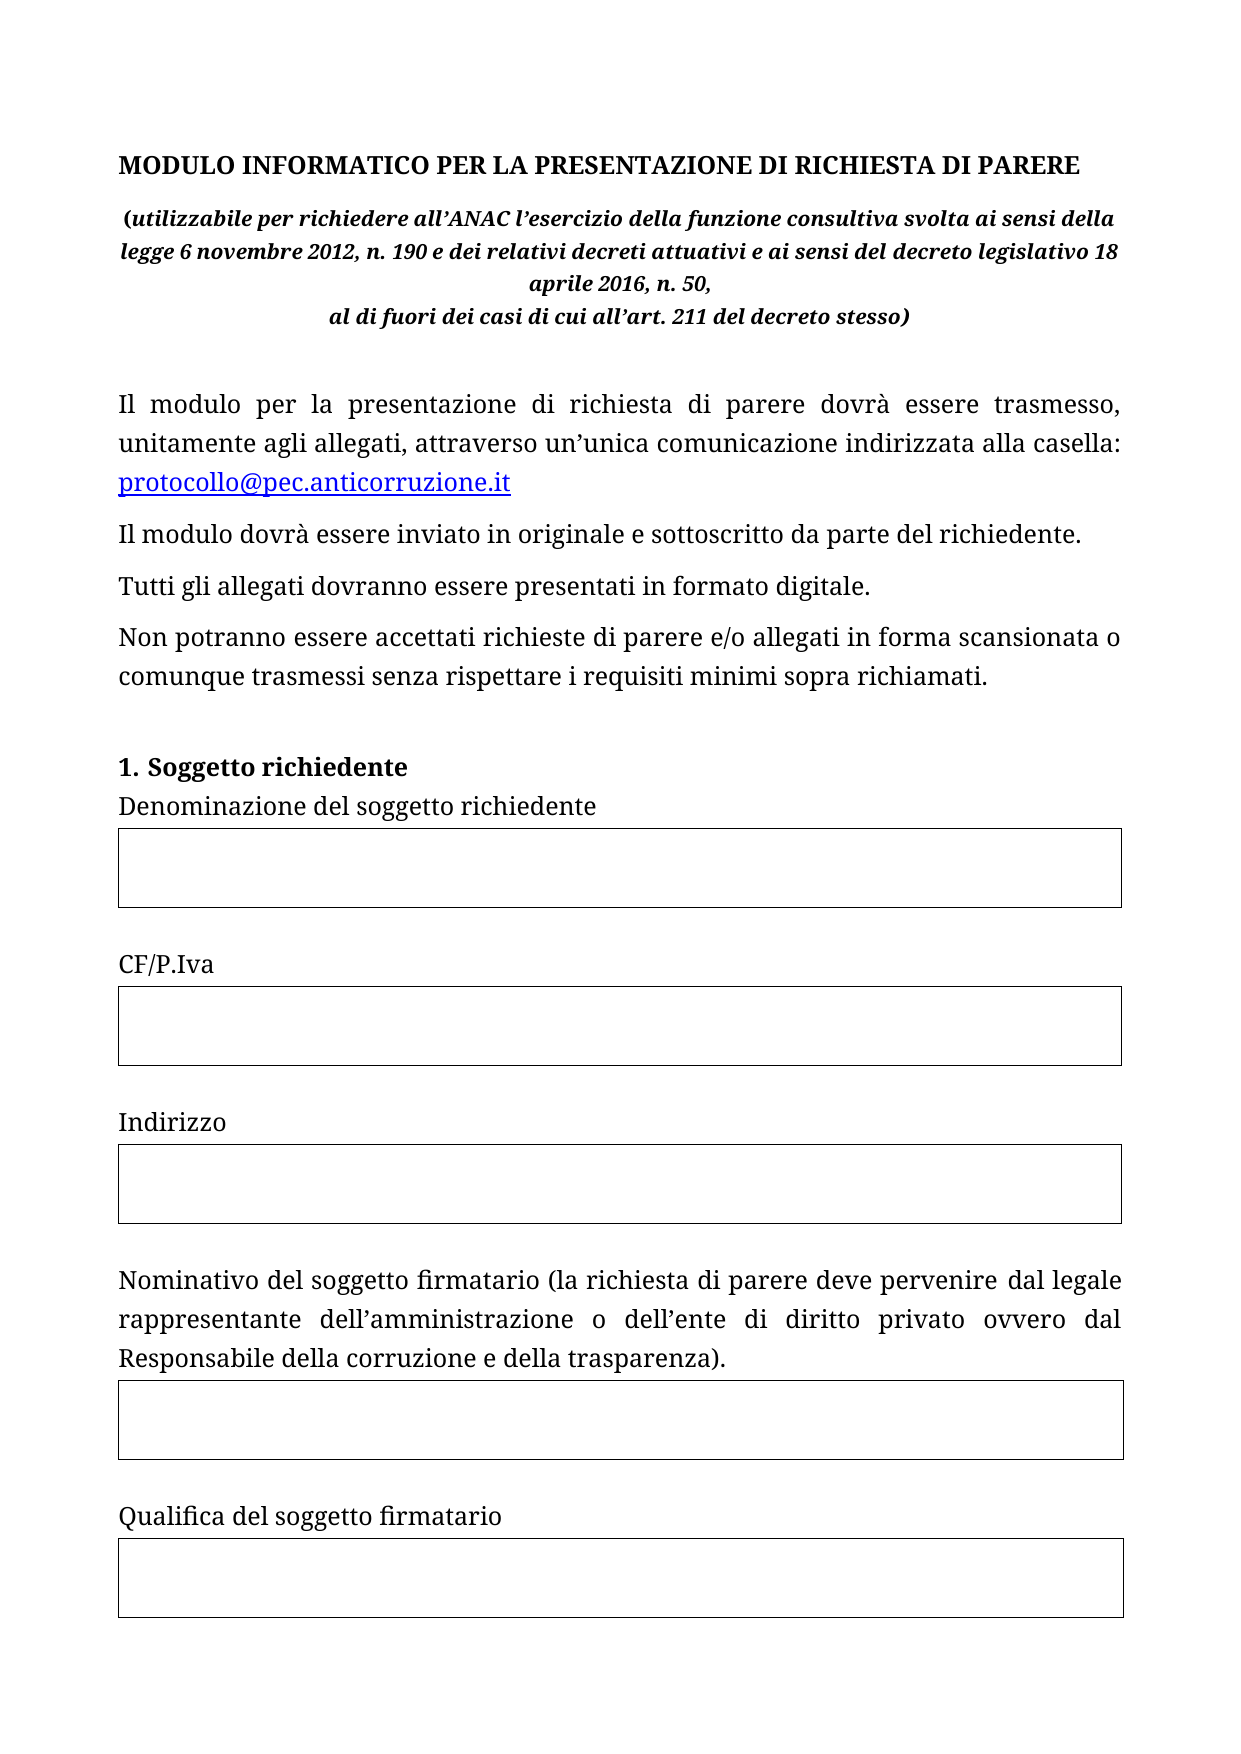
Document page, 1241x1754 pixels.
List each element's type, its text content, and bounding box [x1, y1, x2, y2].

table_header [119, 1145, 1121, 1222]
text Indirizzo [118, 1105, 1122, 1139]
text Qualifica Nominativo del soggetto firmatario [118, 1499, 1122, 1533]
text Denominazione del soggetto richiedente [118, 789, 1122, 823]
table_header [119, 1539, 1123, 1617]
text Nominativo del soggetto firmatario (la richiesta di parere deve pervenire dal legale rappresentante dell’amministrazione o dell’ente di diritto privato ovvero dal Responsabile della corruzione e della trasparenza). [118, 1263, 1122, 1375]
text Il modulo dovrà essere inviato in originale e sottoscritto da parte del richiedente. [118, 516, 1122, 551]
text MODULO INFORMATICO PER LA PRESENTAZIONE DI RICHIESTA DI PARERE [118, 148, 1122, 182]
text (utilizzabile per richiedere all’ANAC l’esercizio della funzione consultiva svolta ai sensi della legge 6 novembre 2012, n. 190 e dei relativi decreti attuativi e ai sensi del decreto legislativo 18 aprile 2016, n. 50, [118, 204, 1122, 298]
text al di fuori dei casi di cui all’art. 211 del decreto stesso) [118, 302, 1122, 331]
text Non potranno essere accettati richieste di parere e/o allegati in forma scansionata o comunque trasmessi senza rispettare i requisiti minimi sopra richiamati. [118, 620, 1122, 693]
table_header [119, 829, 1121, 907]
table_header [119, 987, 1121, 1064]
list Soggetto richiedente [118, 750, 1122, 784]
table_header [119, 1381, 1123, 1459]
text CF/P.Iva [118, 947, 1122, 981]
text Tutti gli allegati dovranno essere presentati in formato digitale. [118, 568, 1122, 602]
text Il modulo per la presentazione di richiesta di parere dovrà essere trasmesso, unitamente agli allegati, attraverso un’unica comunicazione indirizzata alla casella: protocollo@pec.anticorruzione.it [118, 386, 1122, 499]
